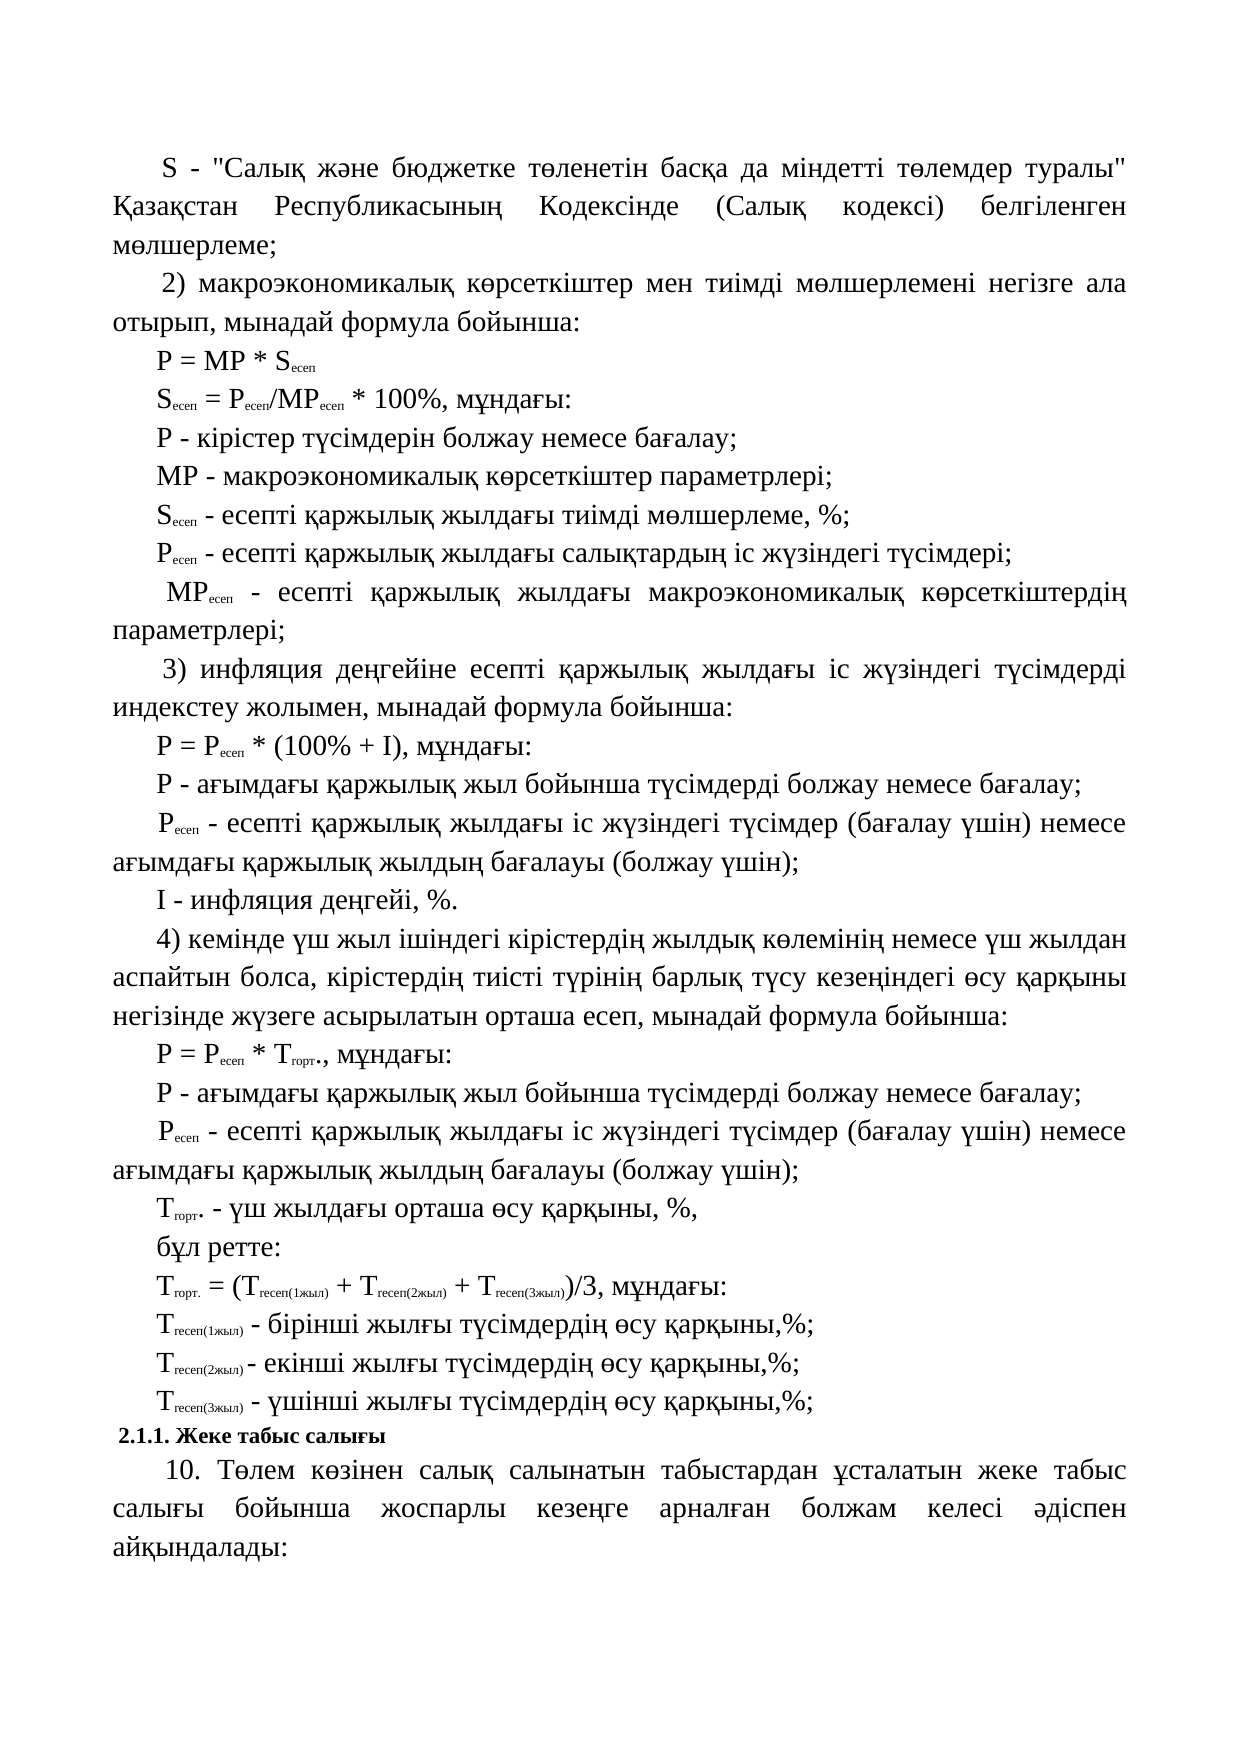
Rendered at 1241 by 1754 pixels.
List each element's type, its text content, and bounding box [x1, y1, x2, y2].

text Trесеп(1жыл) - бірінші жылғы түсімдердің өсу қарқыны,%; [112, 1306, 1128, 1340]
text P - ағымдағы қаржылық жыл бойынша түсімдерді болжау немесе бағалау; [112, 1075, 1128, 1108]
text MP - макроэкономикалық көрсеткіштер параметрлері; [112, 458, 1128, 492]
text P - кірістер түсімдерін болжау немесе бағалау; [112, 420, 1128, 453]
text Sесеп = Pесеп/MPесеп * 100%, мұндағы: [112, 381, 1128, 415]
text P = Pесеп * (100% + I), мұндағы: [112, 728, 1128, 762]
text Pесеп - есепті қаржылық жылдағы іс жүзіндегі түсімдер (бағалау үшін) немесе ағымдағы қаржылық жылдың бағалауы (болжау үшін); [112, 1113, 1128, 1186]
text S - "Салық және бюджетке төленетін басқа да міндетті төлемдер туралы" Қазақстан Республикасының Кодексінде (Салық кодексі) белгіленген мөлшерлеме; [112, 150, 1128, 261]
text I - инфляция деңгейі, %. [112, 882, 1128, 916]
text Trорт. = (Trесеп(1жыл) + Trесеп(2жыл) + Trесеп(3жыл))/3, мұндағы: [112, 1268, 1128, 1301]
text MPесеп - есепті қаржылық жылдағы макроэкономикалық көрсеткіштердің параметрлері; [112, 574, 1128, 646]
text Trорт. - үш жылдағы орташа өсу қарқыны, %, [112, 1191, 1128, 1224]
text P = Pесеп * Trорт., мұндағы: [112, 1036, 1128, 1070]
text Trесеп(3жыл) - үшінші жылғы түсімдердің өсу қарқыны,%; [112, 1383, 1128, 1417]
text бұл ретте: [112, 1229, 1128, 1263]
text 3) инфляция деңгейіне есепті қаржылық жылдағы іс жүзіндегі түсімдерді индекстеу жолымен, мынадай формула бойынша: [112, 651, 1128, 723]
text Pесеп - есепті қаржылық жылдағы іс жүзіндегі түсімдер (бағалау үшін) немесе ағымдағы қаржылық жылдың бағалауы (болжау үшін); [112, 805, 1128, 877]
text 2) макроэкономикалық көрсеткіштер мен тиімді мөлшерлемені негізге ала отырып, мынадай формула бойынша: [112, 266, 1128, 338]
text Sесеп - есепті қаржылық жылдағы тиімді мөлшерлеме, %; [112, 497, 1128, 530]
text Trесеп(2жыл) - екінші жылғы түсімдердің өсу қарқыны,%; [112, 1345, 1128, 1378]
text 2.1.1. Жеке табыс салығы [112, 1422, 1128, 1448]
text Pесеп - есепті қаржылық жылдағы салықтардың іс жүзіндегі түсімдері; [112, 535, 1128, 569]
text P = MP * Sесеп [112, 343, 1128, 376]
text 10. Төлем көзінен салық салынатын табыстардан ұсталатын жеке табыс салығы бойынша жоспарлы кезеңге арналған болжам келесі әдіспен айқындалады: [112, 1452, 1128, 1563]
text P - ағымдағы қаржылық жыл бойынша түсімдерді болжау немесе бағалау; [112, 767, 1128, 800]
text 4) кемінде үш жыл ішіндегі кірістердің жылдық көлемінің немесе үш жылдан аспайтын болса, кірістердің тиісті түрінің барлық түсу кезеңіндегі өсу қарқыны негізінде жүзеге асырылатын орташа есеп, мынадай формула бойынша: [112, 921, 1128, 1031]
